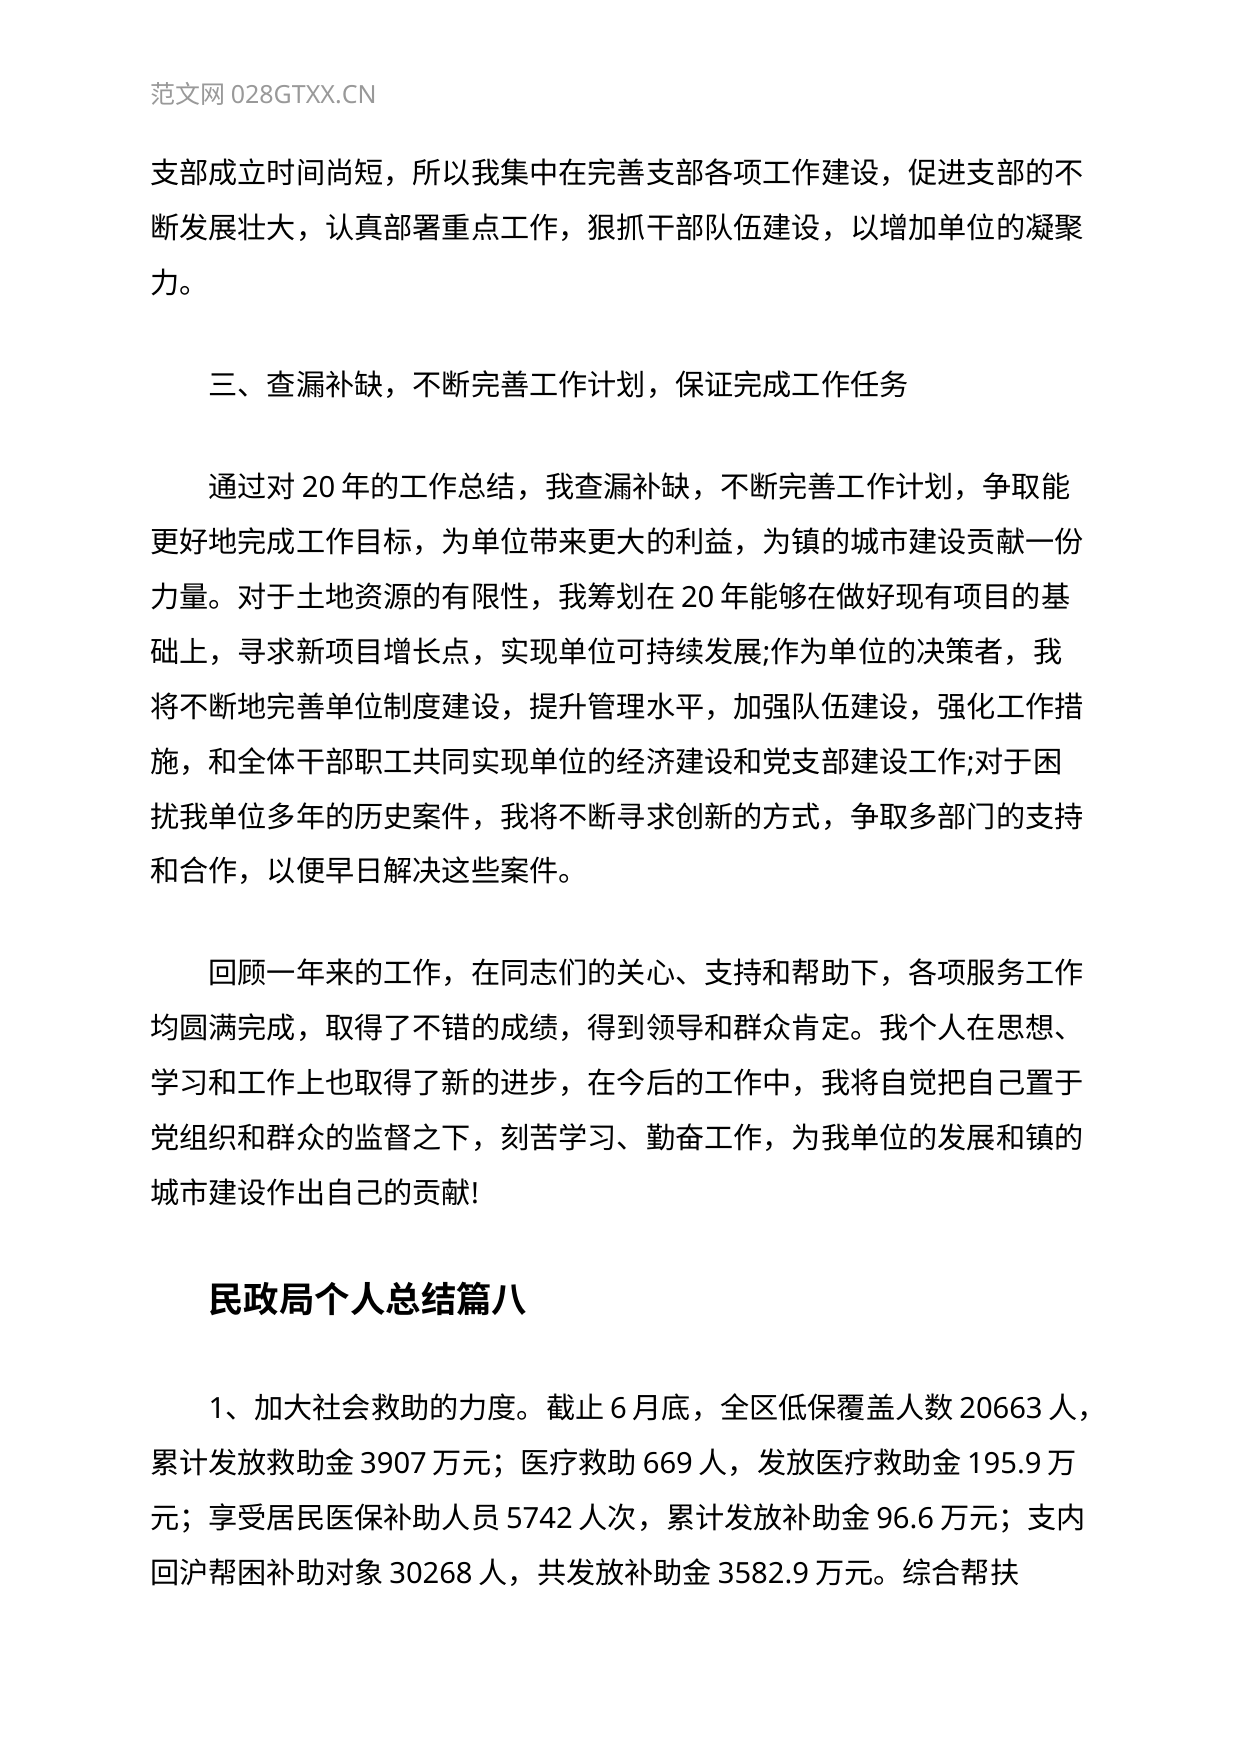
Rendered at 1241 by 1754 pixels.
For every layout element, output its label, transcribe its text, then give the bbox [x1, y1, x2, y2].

text 通过对20年的工作总结，我查漏补缺，不断完善工作计划，争取能更好地完成工作目标，为单位带来更大的利益，为镇的城市建设贡献一份力量。对于土地资源的有限性，我筹划在20年能够在做好现有项目的基础上，寻求新项目增长点，实现单位可持续发展;作为单位的决策者，我将不断地完善单位制度建设，提升管理水平，加强队伍建设，强化工作措施，和全体干部职工共同实现单位的经济建设和党支部建设工作;对于困扰我单位多年的历史案件，我将不断寻求创新的方式，争取多部门的支持和合作，以便早日解决这些案件。 [150, 463, 1090, 890]
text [150, 1385, 1090, 1592]
text 回顾一年来的工作，在同志们的关心、支持和帮助下，各项服务工作均圆满完成，取得了不错的成绩，得到领导和群众肯定。我个人在思想、学习和工作上也取得了新的进步，在今后的工作中，我将自觉把自己置于党组织和群众的监督之下，刻苦学习、勤奋工作，为我单位的发展和镇的城市建设作出自己的贡献! [150, 950, 1090, 1212]
text 民政局个人总结篇八 [150, 1271, 1090, 1323]
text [150, 150, 1090, 302]
text 三、查漏补缺，不断完善工作计划，保证完成工作任务 [150, 362, 1090, 404]
